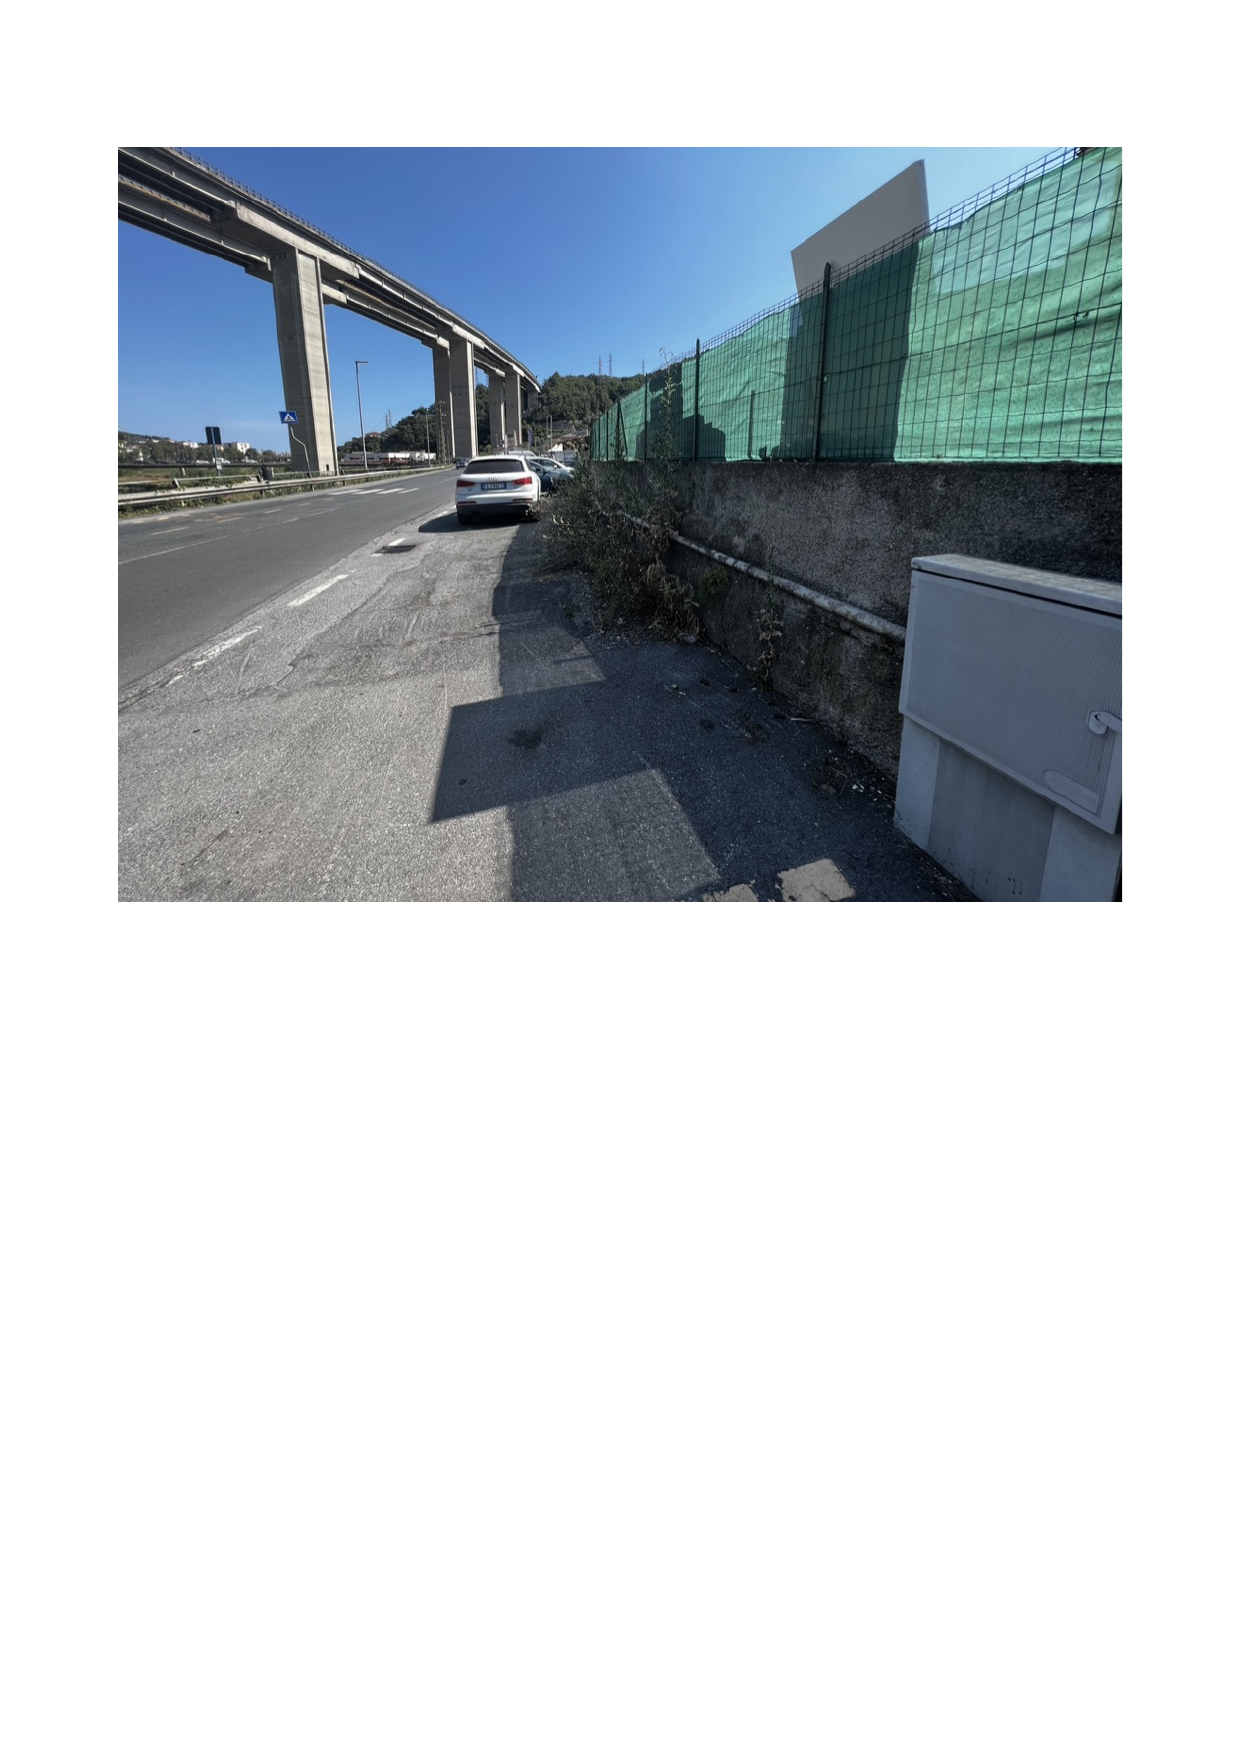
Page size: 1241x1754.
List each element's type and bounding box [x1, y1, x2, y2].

picture [118, 147, 1123, 902]
